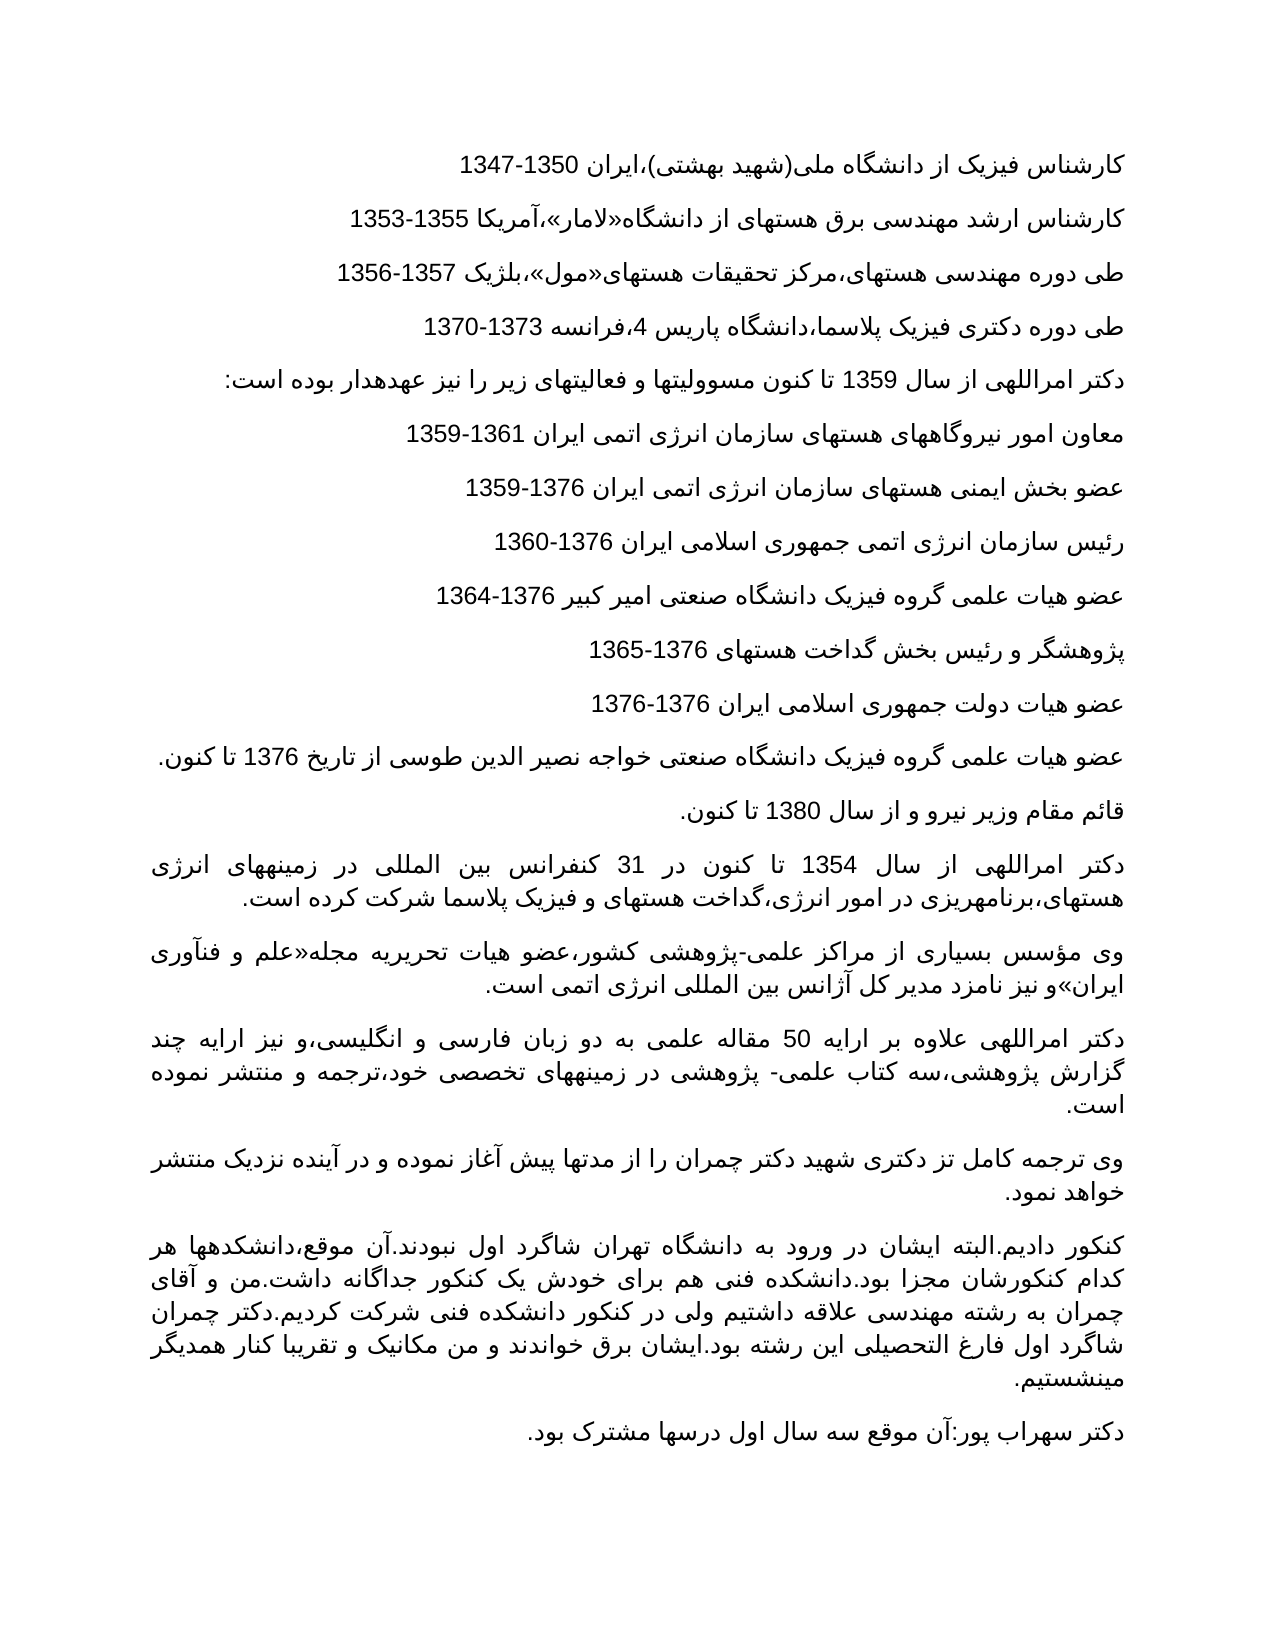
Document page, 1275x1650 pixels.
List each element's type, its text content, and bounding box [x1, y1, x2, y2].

text معاون امور نیروگاه‏های هسته‏ای سازمان انرژی اتمی ایران 1361-1359 [150, 419, 1125, 448]
text عضو هیات علمی گروه فیزیک دانشگاه صنعتی امیر کبیر 1376-1364 [150, 581, 1125, 609]
text کارشناس ارشد مهندسی برق هسته‏ای از دانشگاه«لامار»،آمریکا 1355-1353 [150, 204, 1125, 233]
text عضو هیات علمی گروه فیزیک دانشگاه صنعتی خواجه نصیر الدین طوسی از تاریخ 1376 تا کنون. [150, 742, 1125, 771]
text کنکور دادیم.البته ایشان در ورود به دانشگاه تهران‏ شاگرد اول نبودند.آن موقع،دانشکده‏ها هر کدام‏ کنکورشان مجزا بود.دانشکده فنی هم برای‏ خودش یک کنکور جداگانه داشت.من و آقای‏ چمران به رشته مهندسی علاقه داشتیم ولی در کنکور دانشکده فنی شرکت کردیم.دکتر چمران‏ شاگرد اول فارغ التحصیلی این رشته بود.ایشان‏ برق خواندند و من مکانیک و تقریبا کنار همدیگر می‏نشستیم. [150, 1231, 1125, 1391]
text کارشناس فیزیک از دانشگاه ملی(شهید بهشتی)،ایران 1350-1347 [150, 150, 1125, 179]
text دکتر سهراب پور:آن موقع سه سال اول‏ درس‏ها مشترک بود. [150, 1417, 1125, 1445]
text وی ترجمه کامل تز دکتری شهید دکتر چمران را از مدت‏ها پیش آغاز نموده و در آینده نزدیک منتشر خواهد نمود. [150, 1144, 1125, 1206]
text عضو بخش ایمنی هسته‏ای سازمان انرژی اتمی ایران 1376-1359 [150, 473, 1125, 502]
text طی دوره مهندسی هسته‏ای،مرکز تحقیقات هسته‏ای«مول»،بلژیک 1357-1356 [150, 258, 1125, 286]
text دکتر امراللهی از سال 1354 تا کنون در 31 کنفرانس بین المللی در زمینه‏های انرژی هسته‏ای،برنامه‏ریزی در امور انرژی،گداخت‏ هسته‏ای و فیزیک پلاسما شرکت کرده است. [150, 850, 1125, 912]
text قائم مقام وزیر نیرو و از سال 1380 تا کنون. [150, 796, 1125, 825]
text دکتر امراللهی از سال 1359 تا کنون مسوولیت‏ها و فعالیت‏های زیر را نیز عهده‏دار بوده است: [150, 365, 1125, 394]
text عضو هیات دولت جمهوری اسلامی ایران 1376-1376 [150, 688, 1125, 717]
text طی دوره دکتری فیزیک پلاسما،دانشگاه پاریس 4،فرانسه 1373-1370 [150, 312, 1125, 340]
text رئیس سازمان انرژی اتمی جمهوری اسلامی ایران 1376-1360 [150, 527, 1125, 556]
text وی مؤسس بسیاری از مراکز علمی-پژوهشی کشور،عضو هیات تحریریه مجله«علم و فن‏آوری ایران»و نیز نامزد مدیر کل آژانس‏ بین المللی انرژی اتمی است. [150, 937, 1125, 999]
text پژوهشگر و رئیس بخش گداخت هسته‏ای 1376-1365 [150, 635, 1125, 663]
text دکتر امراللهی علاوه بر ارایه 50 مقاله علمی به دو زبان فارسی و انگلیسی،و نیز ارایه چند گزارش پژوهشی،سه کتاب علمی- پژوهشی در زمینه‏های تخصصی خود،ترجمه و منتشر نموده است. [150, 1024, 1125, 1119]
